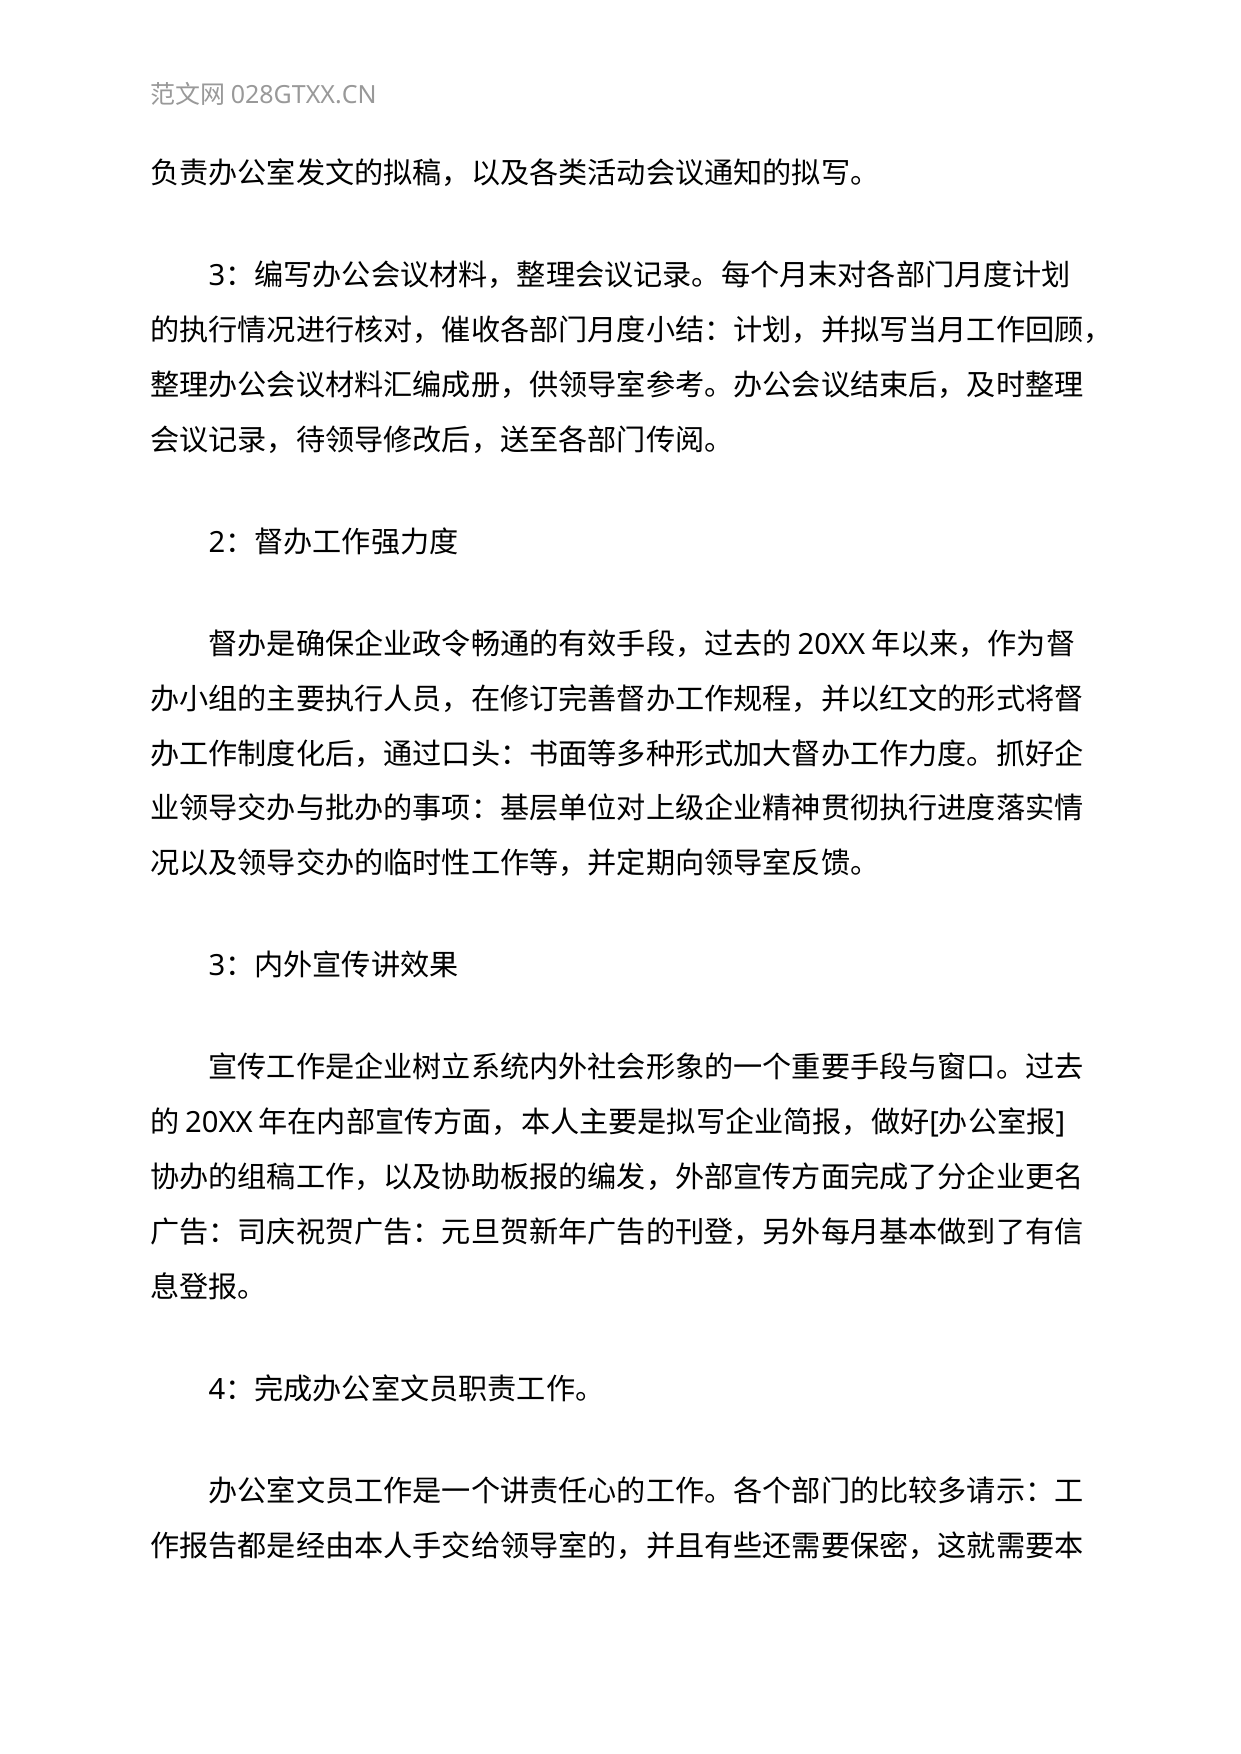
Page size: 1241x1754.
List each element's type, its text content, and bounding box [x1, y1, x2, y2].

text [150, 150, 1090, 192]
text 2：督办工作强力度 [150, 518, 1090, 561]
text 3：编写办公会议材料，整理会议记录。每个月末对各部门月度计划的执行情况进行核对，催收各部门月度小结：计划，并拟写当月工作回顾，整理办公会议材料汇编成册，供领导室参考。办公会议结束后，及时整理会议记录，待领导修改后，送至各部门传阅。 [150, 252, 1090, 459]
text 宣传工作是企业树立系统内外社会形象的一个重要手段与窗口。过去的20XX年在内部宣传方面，本人主要是拟写企业简报，做好[办公室报]协办的组稿工作，以及协助板报的编发，外部宣传方面完成了分企业更名广告：司庆祝贺广告：元旦贺新年广告的刊登，另外每月基本做到了有信息登报。 [150, 1044, 1090, 1306]
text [150, 1467, 1090, 1564]
text 3：内外宣传讲效果 [150, 942, 1090, 984]
text 4：完成办公室文员职责工作。 [150, 1365, 1090, 1408]
text 督办是确保企业政令畅通的有效手段，过去的20XX年以来，作为督办小组的主要执行人员，在修订完善督办工作规程，并以红文的形式将督办工作制度化后，通过口头：书面等多种形式加大督办工作力度。抓好企业领导交办与批办的事项：基层单位对上级企业精神贯彻执行进度落实情况以及领导交办的临时性工作等，并定期向领导室反馈。 [150, 620, 1090, 882]
